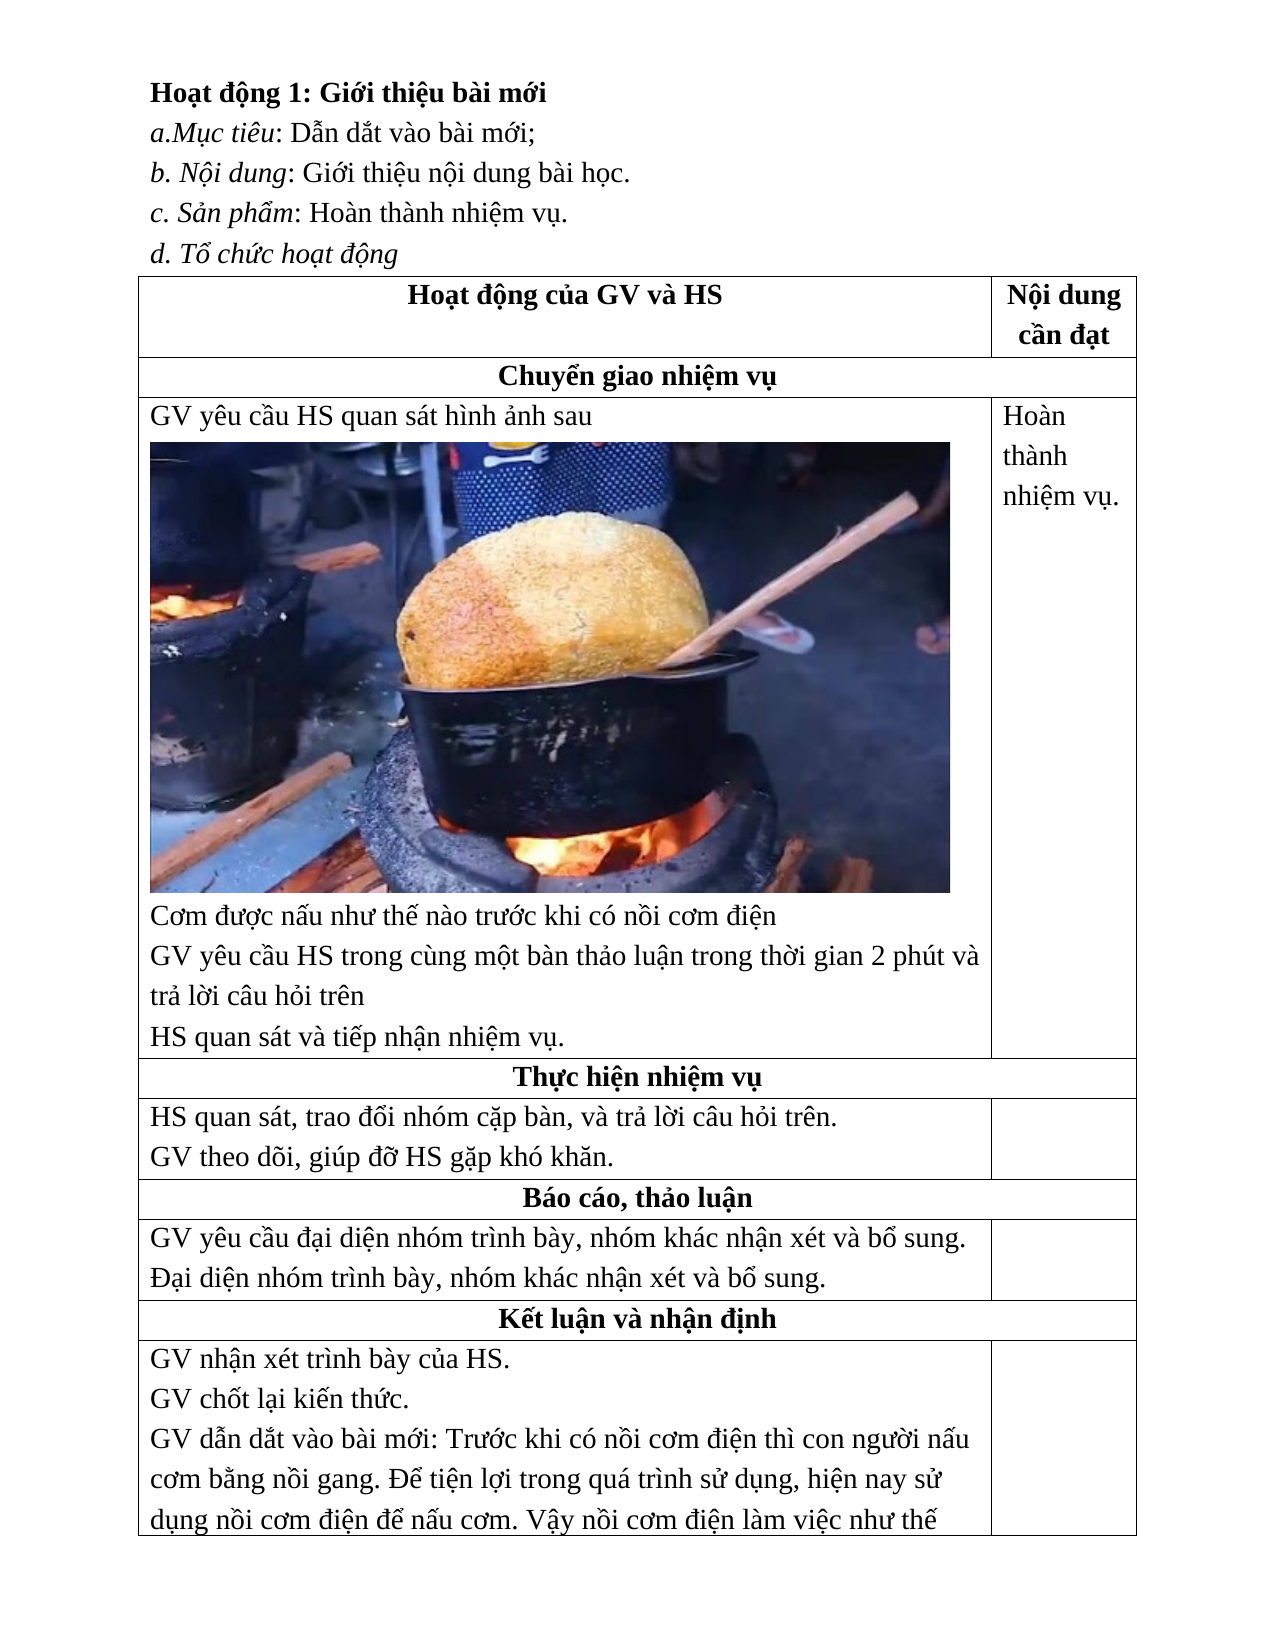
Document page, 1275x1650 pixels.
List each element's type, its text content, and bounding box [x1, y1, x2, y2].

table_cell [992, 1220, 1136, 1300]
text d. Tổ chức hoạt động [150, 236, 1125, 269]
text b. Nội dung: Giới thiệu nội dung bài học. [150, 155, 1125, 189]
picture [150, 442, 951, 893]
text c. Sản phẩm: Hoàn thành nhiệm vụ. [150, 196, 1125, 229]
table_cell HS quan sát, trao đổi nhóm cặp bàn, và trả lời câu hỏi trên. GV theo dõi, giúp đỡ HS gặp khó khăn. [139, 1099, 991, 1179]
table_cell Thực hiện nhiệm vụ [139, 1059, 1136, 1098]
table_header Nội dung cần đạt [992, 277, 1136, 357]
text a.Mục tiêu: Dẫn dắt vào bài mới; [150, 115, 1125, 149]
table_cell Hoàn thành nhiệm vụ. [992, 398, 1136, 1058]
table_cell GV yêu cầu đại diện nhóm trình bày, nhóm khác nhận xét và bổ sung. Đại diện nhóm trình bày, nhóm khác nhận xét và bổ sung. [139, 1220, 991, 1300]
text Hoạt động 1: Giới thiệu bài mới [150, 75, 1125, 108]
table_cell [992, 1341, 1136, 1535]
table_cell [139, 1341, 991, 1535]
table_cell Chuyển giao nhiệm vụ [139, 358, 1136, 397]
table_cell [992, 1099, 1136, 1179]
table_cell GV yêu cầu HS quan sát hình ảnh sau Cơm được nấu như thế nào trước khi có nồi cơm điện GV yêu cầu HS trong cùng một bàn thảo luận trong thời gian 2 phút và trả lời câu hỏi trên HS quan sát và tiếp nhận nhiệm vụ. [139, 398, 991, 1058]
table_cell Báo cáo, thảo luận [139, 1180, 1136, 1219]
table_header Hoạt động của GV và HS [139, 277, 991, 357]
table_cell Kết luận và nhận định [139, 1301, 1136, 1340]
